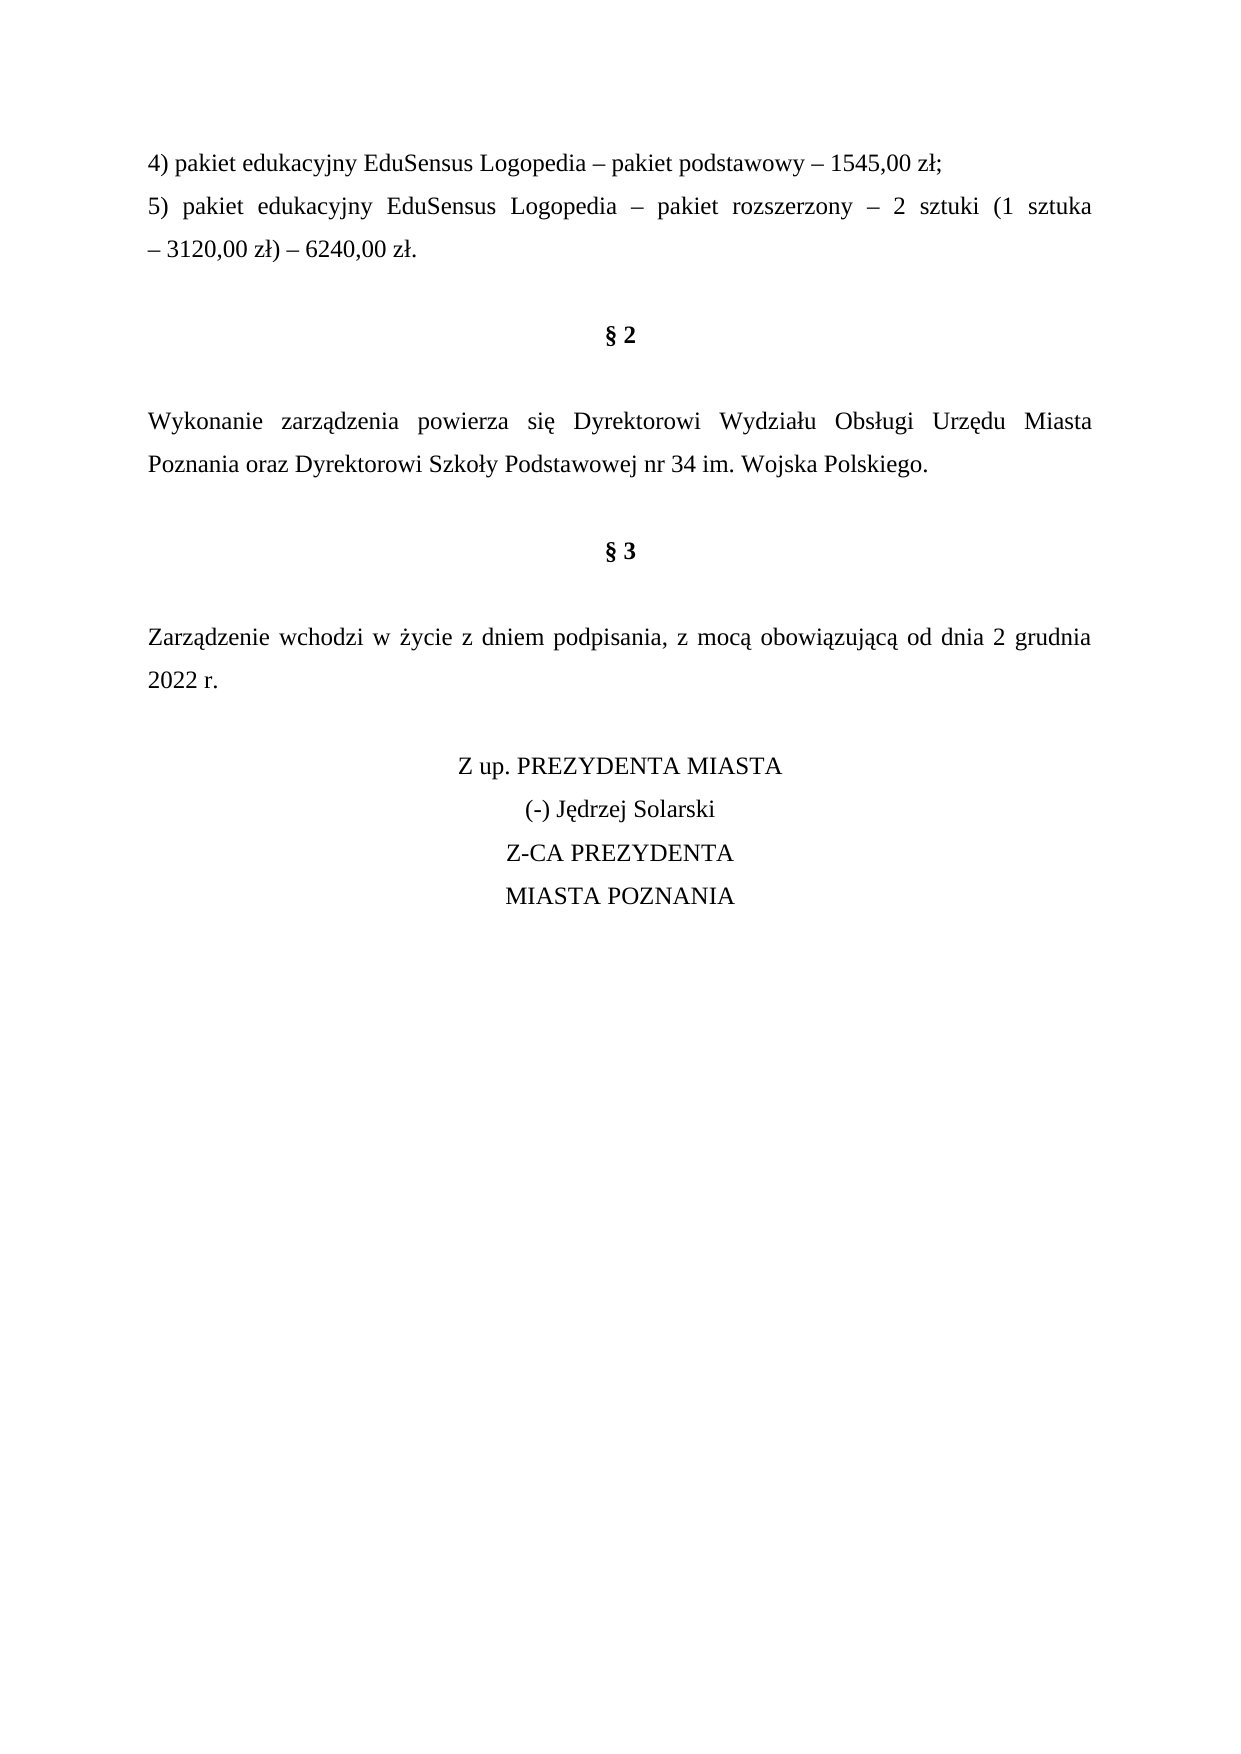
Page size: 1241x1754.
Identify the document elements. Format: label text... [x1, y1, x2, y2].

text (-) Jędrzej Solarski [148, 794, 1093, 823]
text Wykonanie zarządzenia powierza się Dyrektorowi Wydziału Obsługi Urzędu Miasta Poznania oraz Dyrektorowi Szkoły Podstawowej nr 34 im. Wojska Polskiego. [148, 406, 1093, 478]
text § 2 [148, 320, 1093, 349]
text Z up. PREZYDENTA MIASTA [148, 751, 1093, 780]
text Z-CA PREZYDENTA [148, 838, 1093, 866]
text Zarządzenie wchodzi w życie z dniem podpisania, z mocą obowiązującą od dnia 2 grudnia 2022 r. [148, 622, 1093, 694]
text § 3 [148, 536, 1093, 564]
text 5) pakiet edukacyjny EduSensus Logopedia – pakiet rozszerzony – 2 sztuki (1 sztuka – 3120,00 zł) – 6240,00 zł. [148, 191, 1093, 263]
text 4) pakiet edukacyjny EduSensus Logopedia – pakiet podstawowy – 1545,00 zł; [148, 148, 1093, 176]
text MIASTA POZNANIA [148, 881, 1093, 909]
